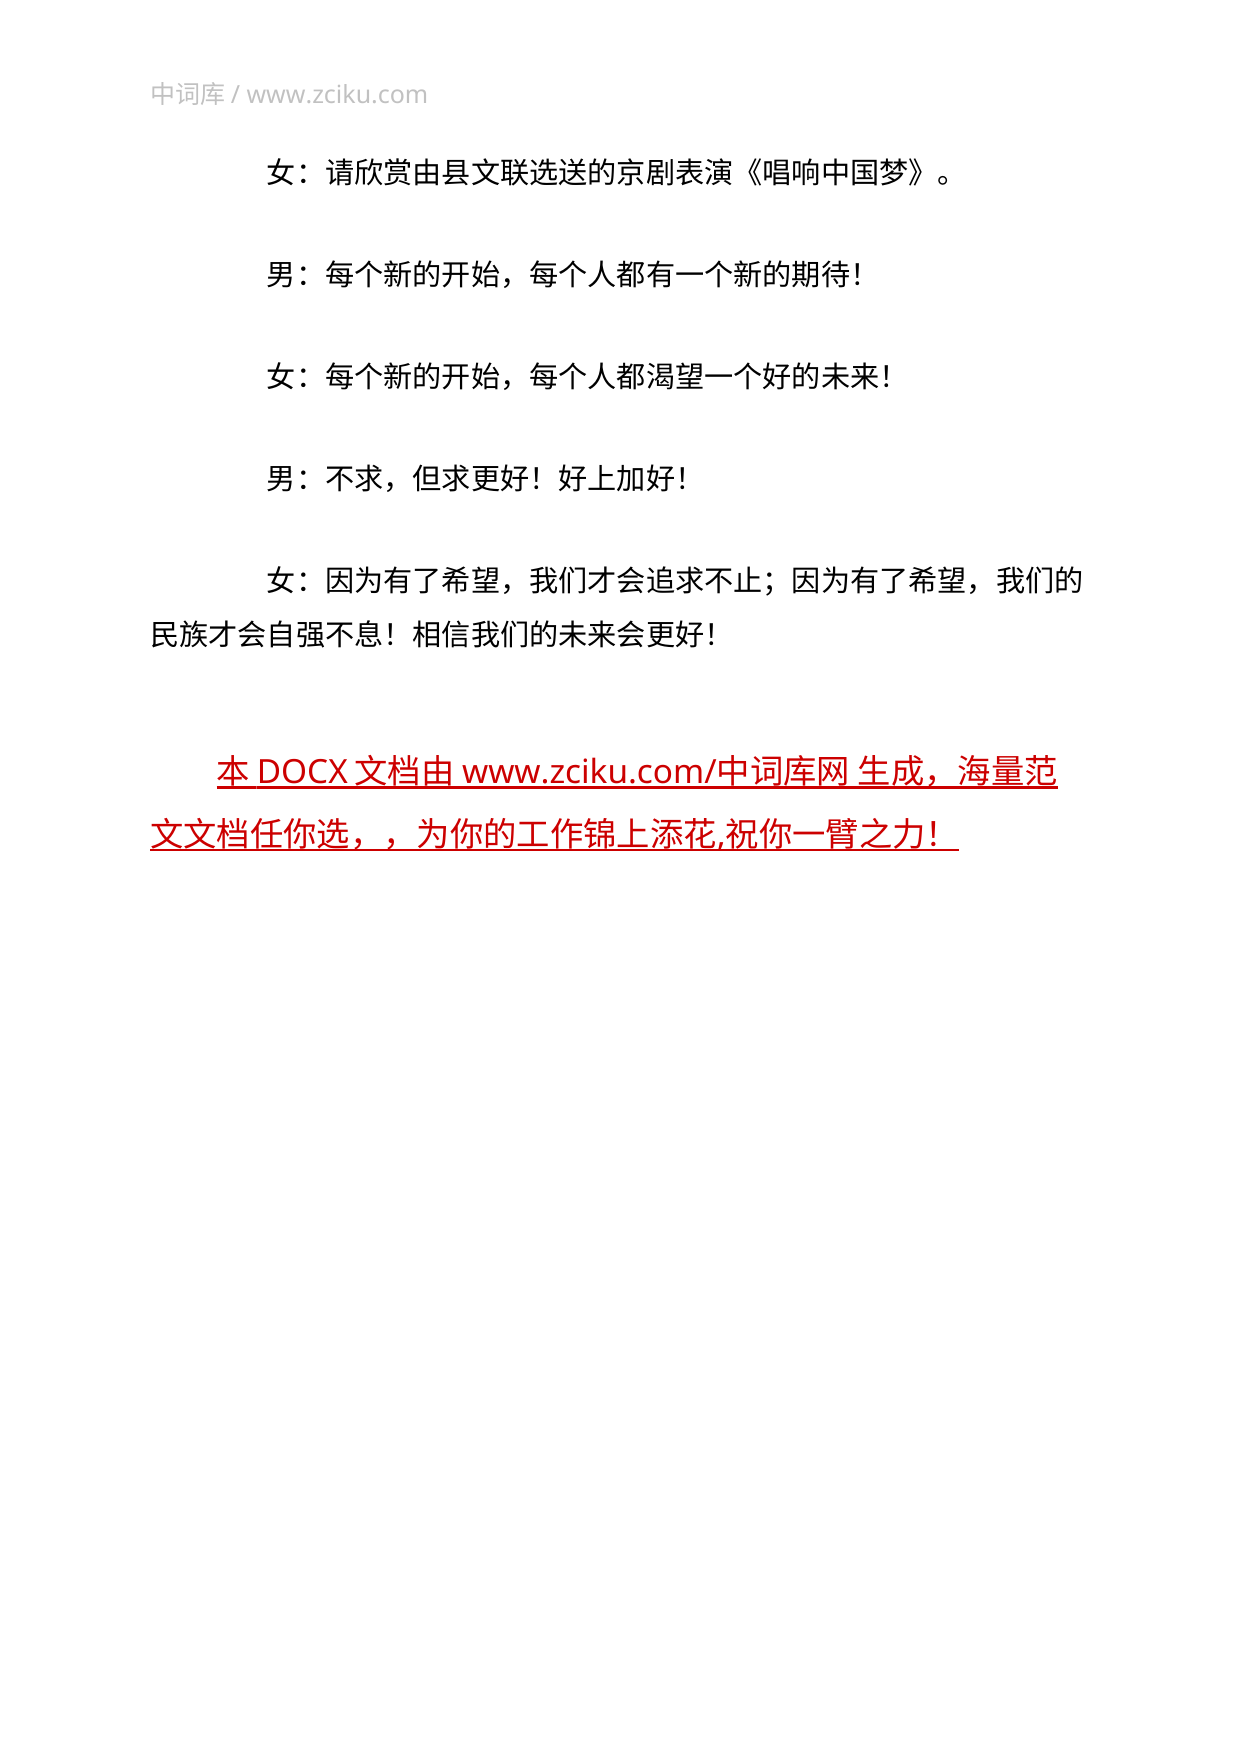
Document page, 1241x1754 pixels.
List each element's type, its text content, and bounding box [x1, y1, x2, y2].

text 男：每个新的开始，每个人都有一个新的期待！ [150, 252, 1090, 294]
text 女：每个新的开始，每个人都渴望一个好的未来！ [150, 353, 1090, 396]
text 男：不求，但求更好！好上加好！ [150, 455, 1090, 498]
text 女：因为有了希望，我们才会追求不止；因为有了希望，我们的民族才会自强不息！相信我们的未来会更好！ [150, 557, 1090, 654]
text 本DOCX文档由 www.zciku.com/中词库网 生成，海量范文文档任你选，，为你的工作锦上添花,祝你一臂之力！ [150, 745, 1090, 856]
text 女：请欣赏由县文联选送的京剧表演《唱响中国梦》。 [150, 150, 1090, 192]
